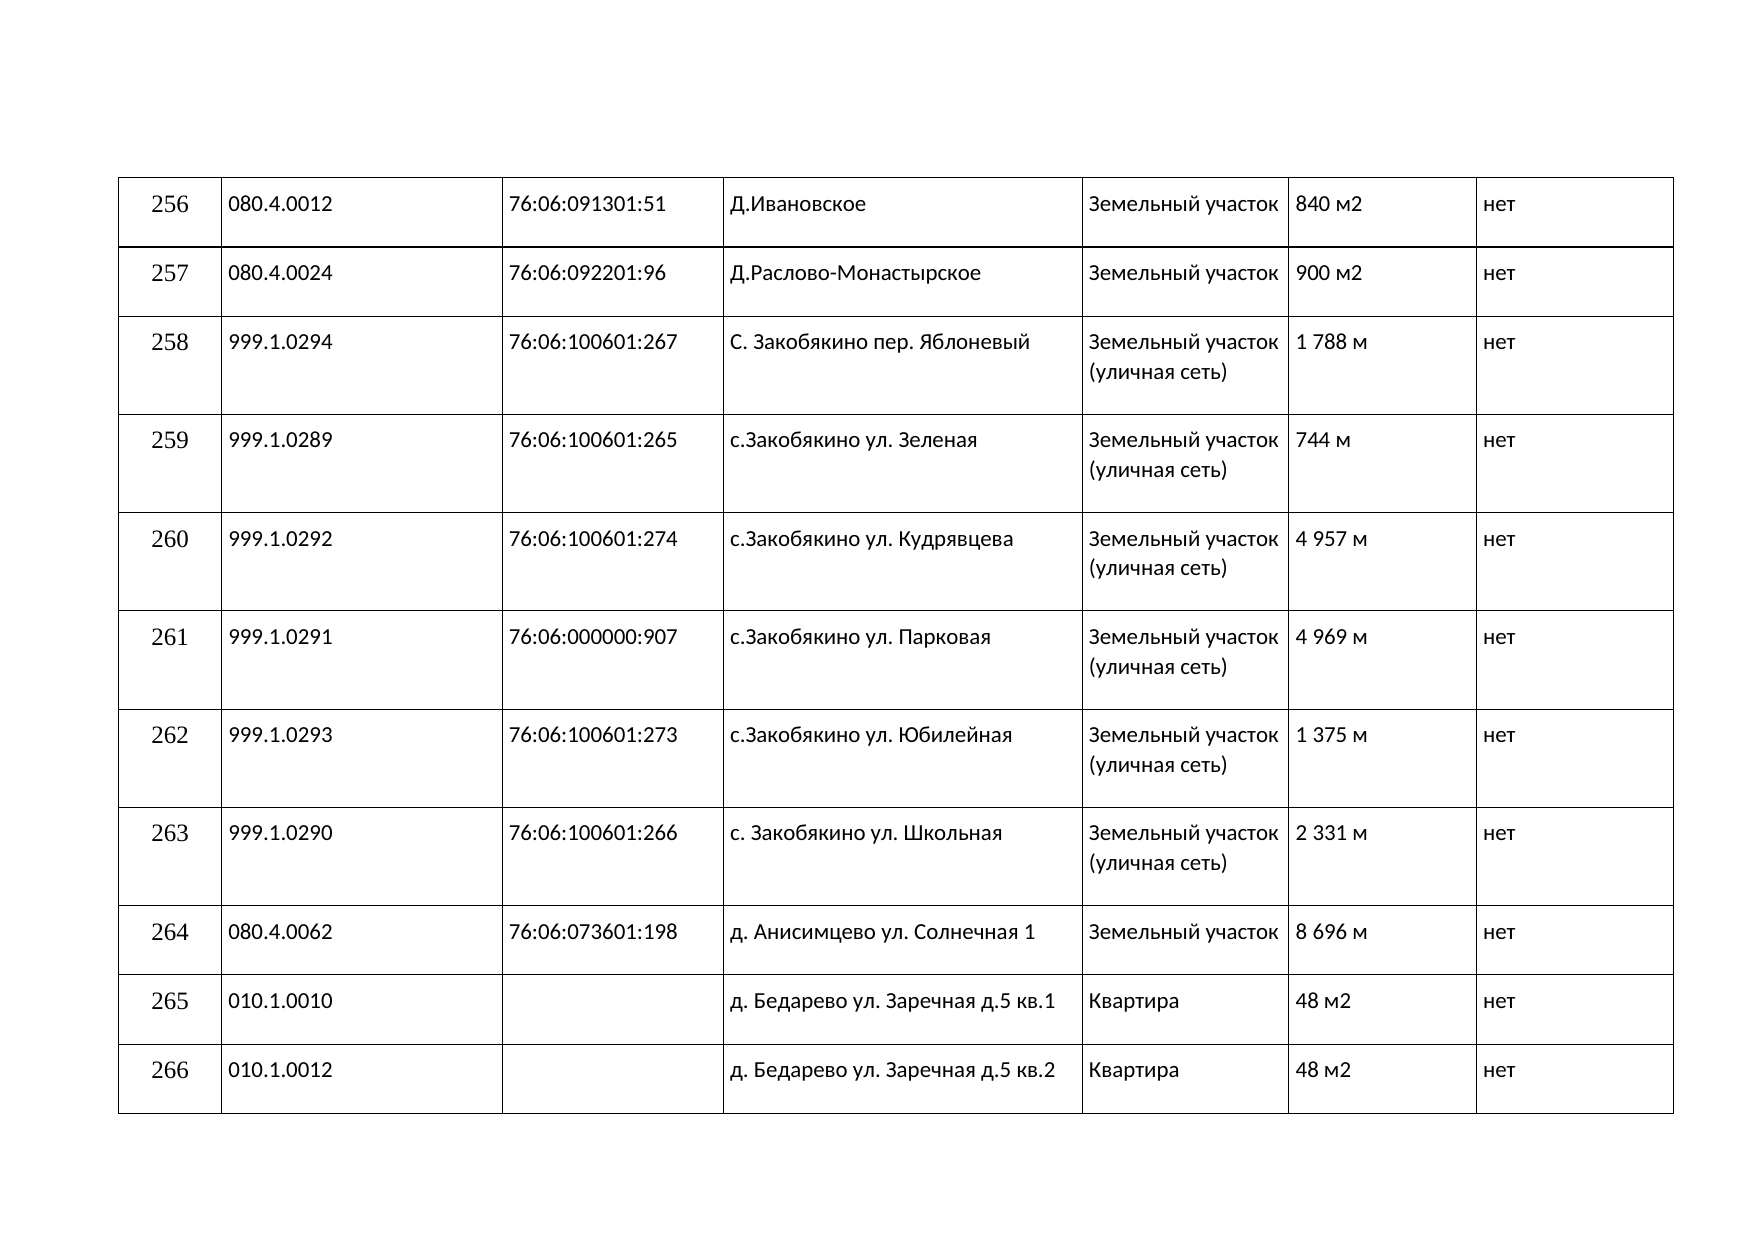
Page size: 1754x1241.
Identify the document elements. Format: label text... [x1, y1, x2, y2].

table_cell 257 [119, 248, 221, 316]
table_cell Земельный участок [1083, 906, 1288, 974]
table_cell [503, 975, 723, 1044]
table_cell 744 м [1289, 415, 1476, 512]
table_cell 999.1.0294 [222, 317, 502, 414]
table_cell 999.1.0290 [222, 808, 502, 905]
table_cell 080.4.0012 [222, 178, 502, 246]
table_cell д. Бедарево ул. Заречная д.5 кв.2 [724, 1045, 1082, 1113]
table_cell с.Закобякино ул. Кудрявцева [724, 513, 1082, 610]
table_cell Земельный участок (уличная сеть) [1083, 415, 1288, 512]
table_cell 080.4.0062 [222, 906, 502, 974]
table_cell Земельный участок [1083, 248, 1288, 316]
table_cell Земельный участок [1083, 178, 1288, 246]
table_cell 48 м2 [1289, 975, 1476, 1044]
table_cell 4 957 м [1289, 513, 1476, 610]
table_cell 258 [119, 317, 221, 414]
table_cell 010.1.0010 [222, 975, 502, 1044]
table_cell 48 м2 [1289, 1045, 1476, 1113]
table_cell нет [1477, 975, 1673, 1044]
table_cell нет [1477, 710, 1673, 807]
table_cell 76:06:092201:96 [503, 248, 723, 316]
table_cell 261 [119, 611, 221, 709]
table_cell нет [1477, 513, 1673, 610]
table_cell 840 м2 [1289, 178, 1476, 246]
table_cell нет [1477, 1045, 1673, 1113]
table_cell 76:06:000000:907 [503, 611, 723, 709]
table_cell 999.1.0292 [222, 513, 502, 610]
table_cell 76:06:100601:265 [503, 415, 723, 512]
table_cell с.Закобякино ул. Зеленая [724, 415, 1082, 512]
table_cell Земельный участок (уличная сеть) [1083, 611, 1288, 709]
table_cell нет [1477, 415, 1673, 512]
table_cell 76:06:091301:51 [503, 178, 723, 246]
table_cell 1 375 м [1289, 710, 1476, 807]
table_cell Земельный участок (уличная сеть) [1083, 317, 1288, 414]
table_cell Д.Ивановское [724, 178, 1082, 246]
table_cell Квартира [1083, 1045, 1288, 1113]
table_cell 900 м2 [1289, 248, 1476, 316]
table_cell Земельный участок (уличная сеть) [1083, 710, 1288, 807]
table_cell 260 [119, 513, 221, 610]
table_cell 76:06:100601:266 [503, 808, 723, 905]
table_cell д. Бедарево ул. Заречная д.5 кв.1 [724, 975, 1082, 1044]
table_cell Д.Раслово-Монастырское [724, 248, 1082, 316]
table_cell 262 [119, 710, 221, 807]
table_cell 76:06:100601:273 [503, 710, 723, 807]
table_cell нет [1477, 808, 1673, 905]
table_cell Земельный участок (уличная сеть) [1083, 513, 1288, 610]
table_cell 256 [119, 178, 221, 246]
table_cell Квартира [1083, 975, 1288, 1044]
table_cell с. Закобякино ул. Школьная [724, 808, 1082, 905]
table_cell 76:06:073601:198 [503, 906, 723, 974]
table_cell нет [1477, 248, 1673, 316]
table_cell 266 [119, 1045, 221, 1113]
table_cell 4 969 м [1289, 611, 1476, 709]
table_cell 2 331 м [1289, 808, 1476, 905]
table_cell нет [1477, 906, 1673, 974]
table_cell Земельный участок (уличная сеть) [1083, 808, 1288, 905]
table_cell 1 788 м [1289, 317, 1476, 414]
table_cell 999.1.0289 [222, 415, 502, 512]
table_cell с.Закобякино ул. Юбилейная [724, 710, 1082, 807]
table_cell 010.1.0012 [222, 1045, 502, 1113]
table_cell С. Закобякино пер. Яблоневый [724, 317, 1082, 414]
table_cell 8 696 м [1289, 906, 1476, 974]
table_cell 264 [119, 906, 221, 974]
table_cell 080.4.0024 [222, 248, 502, 316]
table_cell нет [1477, 317, 1673, 414]
table_cell 76:06:100601:267 [503, 317, 723, 414]
table_cell 263 [119, 808, 221, 905]
table_cell с.Закобякино ул. Парковая [724, 611, 1082, 709]
table_cell 76:06:100601:274 [503, 513, 723, 610]
table_cell нет [1477, 178, 1673, 246]
table_cell [503, 1045, 723, 1113]
table_cell 265 [119, 975, 221, 1044]
table_cell д. Анисимцево ул. Солнечная 1 [724, 906, 1082, 974]
table_cell 259 [119, 415, 221, 512]
table_cell 999.1.0293 [222, 710, 502, 807]
table_cell 999.1.0291 [222, 611, 502, 709]
table_cell нет [1477, 611, 1673, 709]
